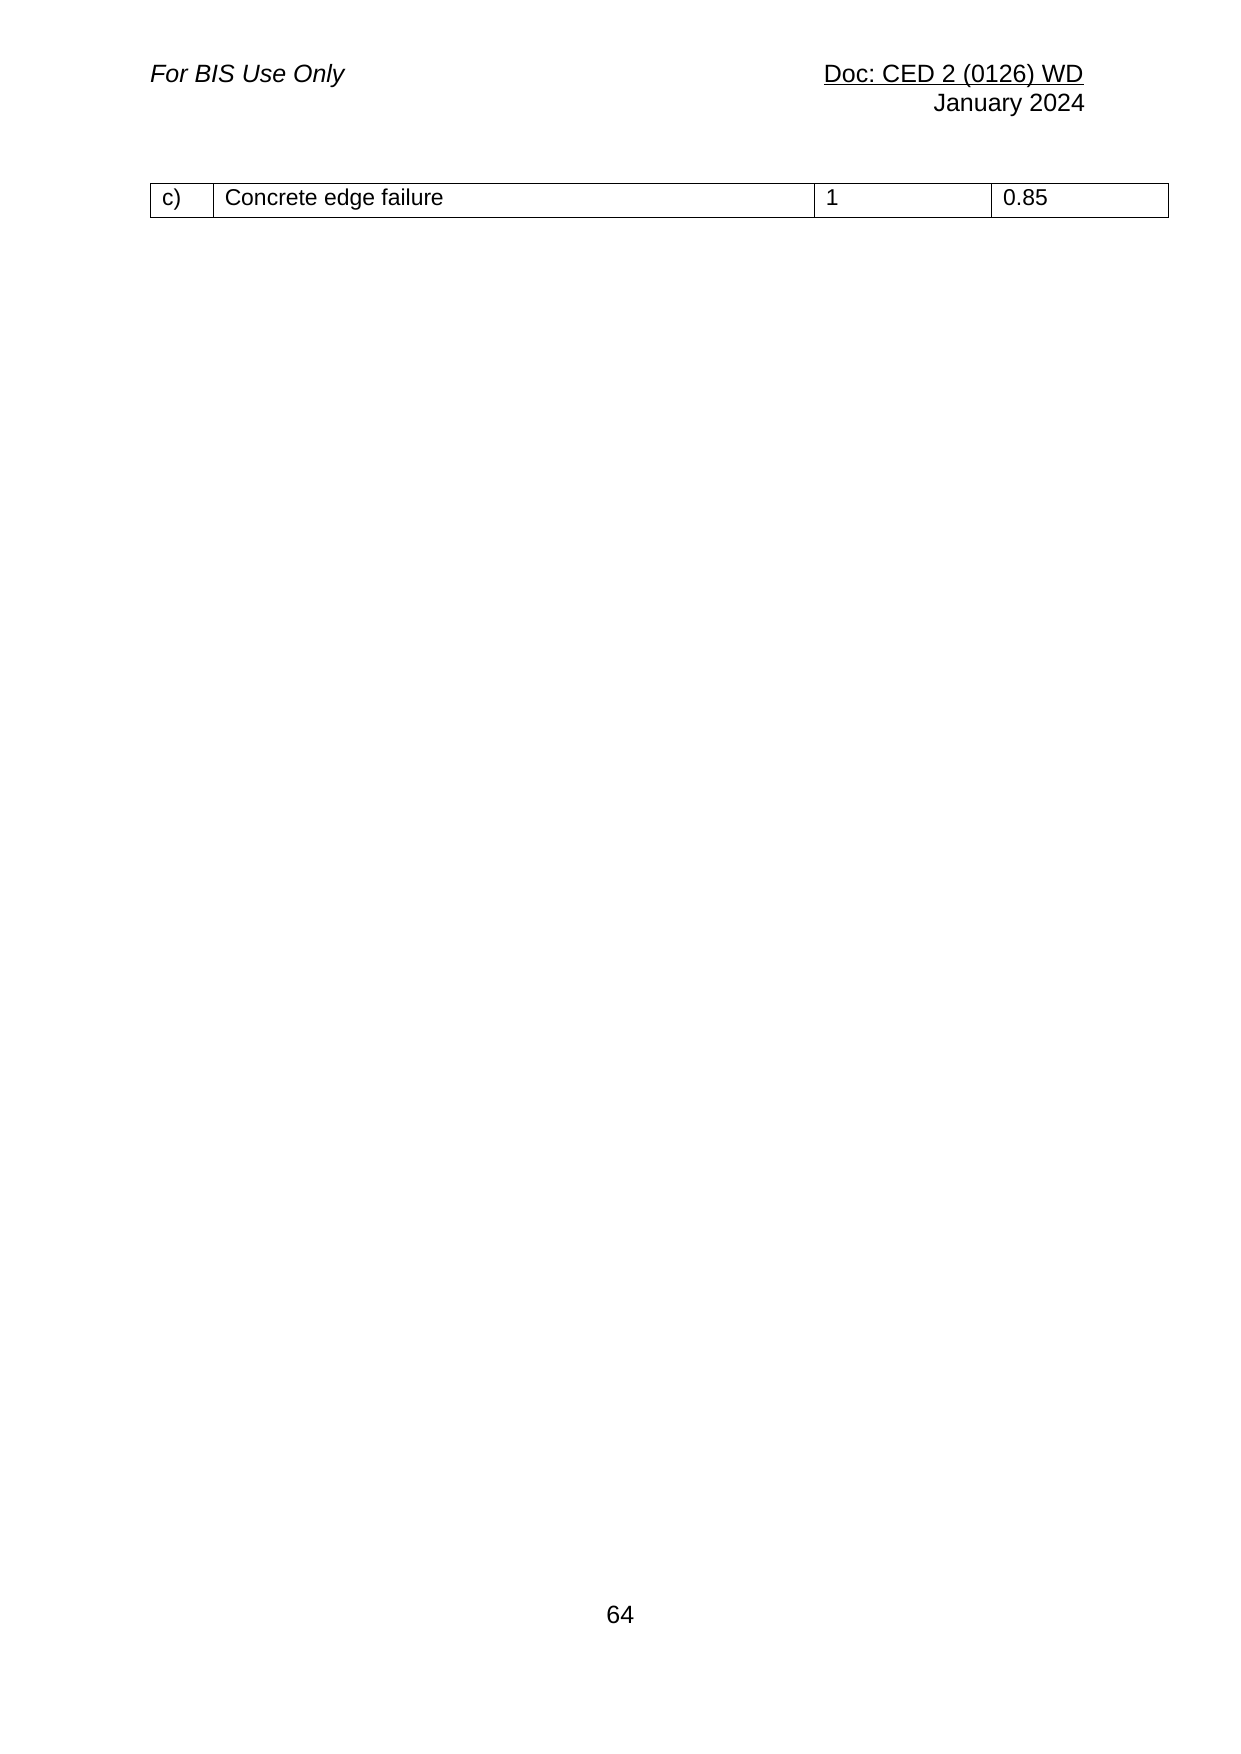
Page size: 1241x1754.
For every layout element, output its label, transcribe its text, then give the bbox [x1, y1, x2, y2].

table_cell c) [151, 184, 213, 217]
table_cell Concrete edge failure [214, 184, 814, 217]
table_cell 1 [815, 184, 991, 217]
table_cell 0.85 [992, 184, 1168, 217]
